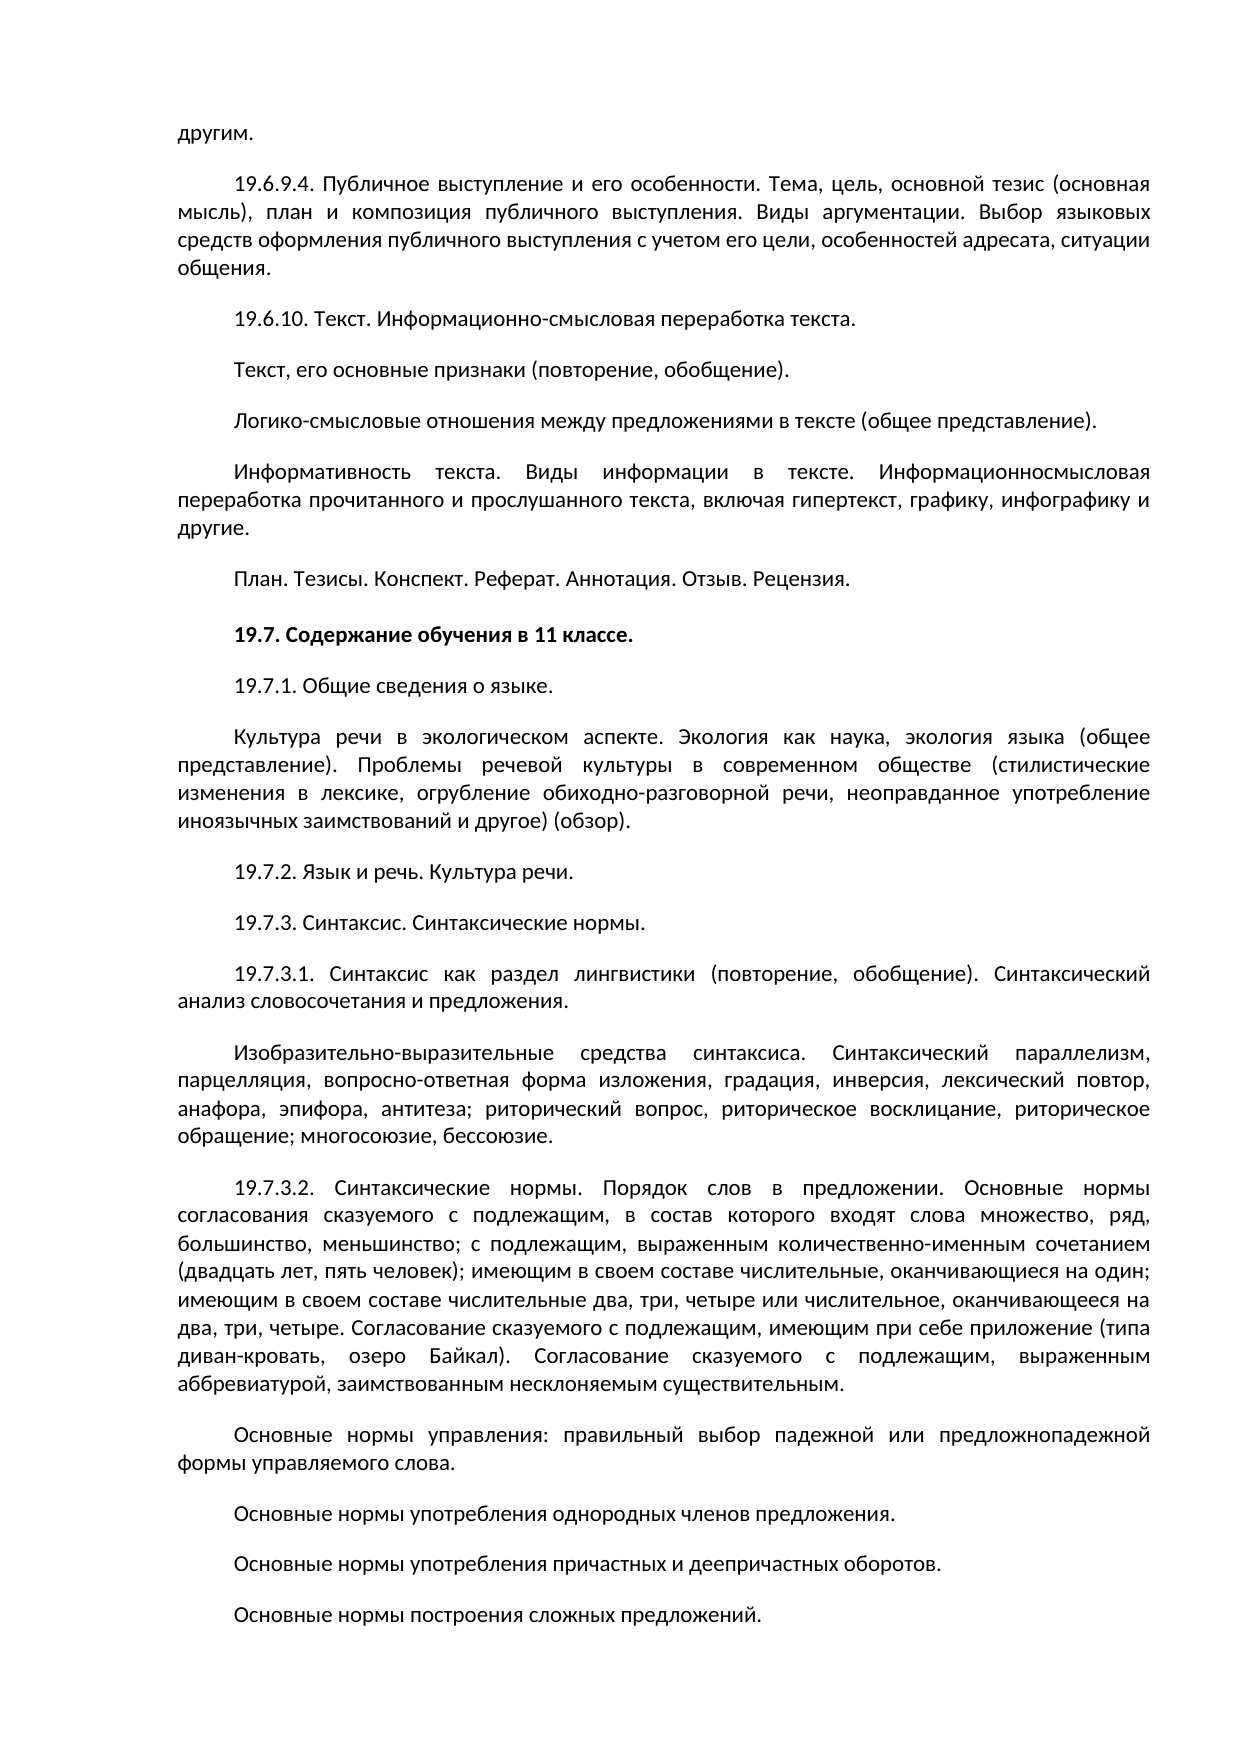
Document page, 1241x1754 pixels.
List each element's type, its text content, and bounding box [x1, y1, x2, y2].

text Основные нормы построения сложных предложений. [177, 1601, 1152, 1628]
text 19.7.2. Язык и речь. Культура речи. [177, 857, 1152, 885]
text 19.7.3.2. Синтаксические нормы. Порядок слов в предложении. Основные нормы согласования сказуемого с подлежащим, в состав которого входят слова множество, ряд, большинство, меньшинство; с подлежащим, выраженным количественно-именным сочетанием (двадцать лет, пять человек); имеющим в своем составе числительные, оканчивающиеся на один; имеющим в своем составе числительные два, три, четыре или числительное, оканчивающееся на два, три, четыре. Согласование сказуемого с подлежащим, имеющим при себе приложение (типа диван-кровать, озеро Байкал). Согласование сказуемого с подлежащим, выраженным аббревиатурой, заимствованным несклоняемым существительным. [177, 1173, 1152, 1397]
text Информативность текста. Виды информации в тексте. Информационносмысловая переработка прочитанного и прослушанного текста, включая гипертекст, графику, инфографику и другие. [177, 457, 1152, 541]
text Основные нормы употребления однородных членов предложения. [177, 1499, 1152, 1527]
text Основные нормы употребления причастных и деепричастных оборотов. [177, 1549, 1152, 1578]
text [177, 118, 1152, 146]
text Текст, его основные признаки (повторение, обобщение). [177, 355, 1152, 383]
text 19.6.9.4. Публичное выступление и его особенности. Тема, цель, основной тезис (основная мысль), план и композиция публичного выступления. Виды аргументации. Выбор языковых средств оформления публичного выступления с учетом его цели, особенностей адресата, ситуации общения. [177, 169, 1152, 281]
text 19.6.10. Текст. Информационно-смысловая переработка текста. [177, 304, 1152, 332]
text 19.7.3. Синтаксис. Синтаксические нормы. [177, 908, 1152, 936]
title 19.7. Содержание обучения в 11 классе. [177, 620, 1152, 648]
text Изобразительно-выразительные средства синтаксиса. Синтаксический параллелизм, парцелляция, вопросно-ответная форма изложения, градация, инверсия, лексический повтор, анафора, эпифора, антитеза; риторический вопрос, риторическое восклицание, риторическое обращение; многосоюзие, бессоюзие. [177, 1038, 1152, 1150]
text Логико-смысловые отношения между предложениями в тексте (общее представление). [177, 406, 1152, 434]
text Культура речи в экологическом аспекте. Экология как наука, экология языка (общее представление). Проблемы речевой культуры в современном обществе (стилистические изменения в лексике, огрубление обиходно-разговорной речи, неоправданное употребление иноязычных заимствований и другое) (обзор). [177, 722, 1152, 834]
text План. Тезисы. Конспект. Реферат. Аннотация. Отзыв. Рецензия. [177, 564, 1152, 592]
text 19.7.1. Общие сведения о языке. [177, 671, 1152, 699]
text 19.7.3.1. Синтаксис как раздел лингвистики (повторение, обобщение). Синтаксический анализ словосочетания и предложения. [177, 959, 1152, 1015]
text Основные нормы управления: правильный выбор падежной или предложнопадежной формы управляемого слова. [177, 1420, 1152, 1476]
